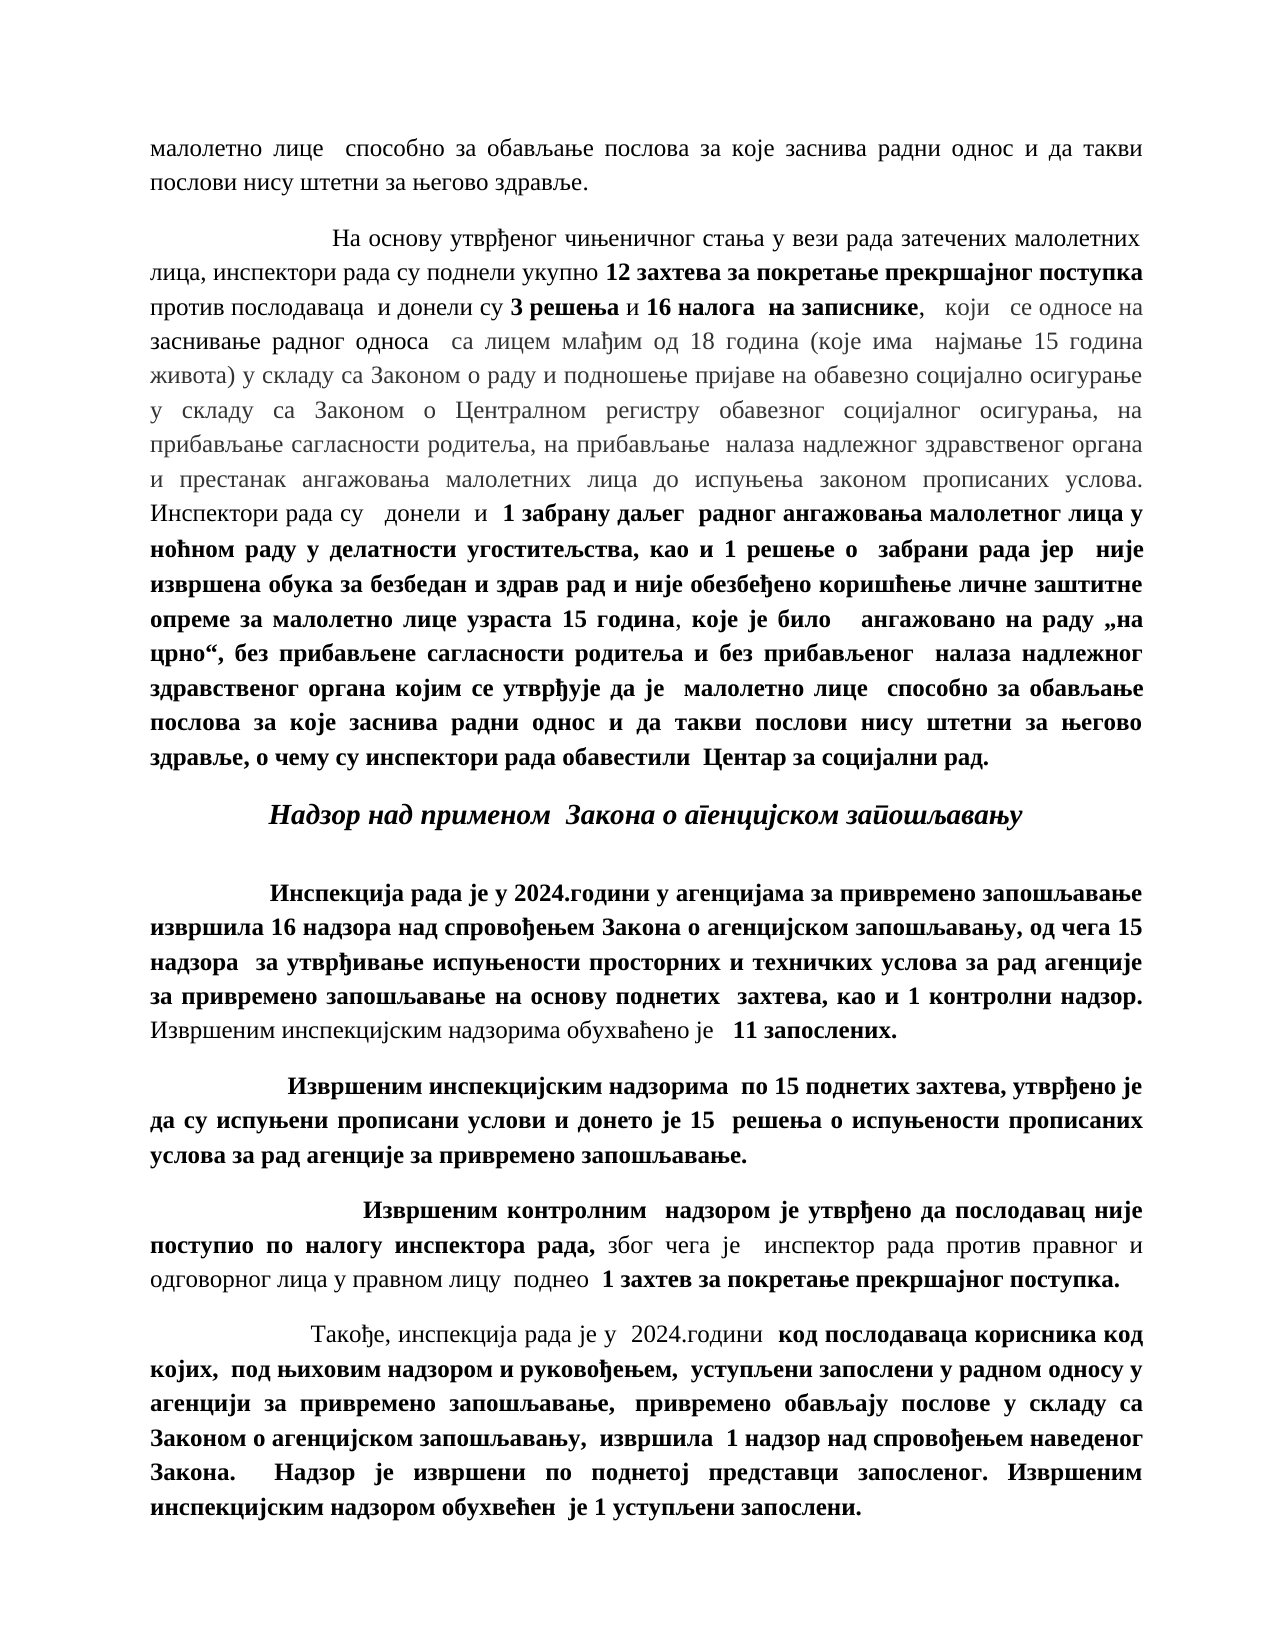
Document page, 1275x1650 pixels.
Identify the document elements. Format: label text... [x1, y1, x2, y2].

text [150, 133, 1144, 196]
text Извршеним инспекцијским надзорима по 15 поднетих захтева, утврђено је да су испуњени прописани услови и донето је 15 решењa о испуњености прописаних услова за рад агенције за привремено запошљавање. [150, 1071, 1144, 1169]
text Такође, инспекција рада је у 2024.години код послодаваца корисника код којих, под њиховим надзором и руковођењем, уступљени запослени у радном односу у агенцији за привремено запошљавање, привремено обављају послове у складу са Законом о агенцијском запошљавању, извршила 1 надзор над спровођењем наведеног Закона. Надзор је извршени по поднетој представци запосленог. Извршеним инспекцијским надзором обухвећен је 1 уступљени запослени. [150, 1319, 1144, 1521]
text На основу утврђеног чињеничног стања у вези рада затечених малолетних лица, инспектори рада су поднели укупно 12 захтева за покретање прекршајног поступка против послодаваца и донели су 3 решења и 16 налога на записнике, који се односе на заснивање радног односа са лицем млађим од 18 година (које има најмање 15 година живота) у складу са Законом о раду и подношење пријаве на обавезно социјално осигурање у складу са Законом о Централном регистру обавезног социјалног осигурања, на прибављање сагласности родитеља, на прибављање налаза надлежног здравственог органа и престанак ангажовања малолетних лица до испуњења законом прописаних услова. Инспектори рада су донели и 1 забрану даљег радног ангажовања малолетног лица у ноћном раду у делатности угоститељства, као и 1 решење о забрани рада јер није извршена обука за безбедан и здрав рад и није обезбеђено коришћење личне заштитне опреме за малолетно лице узраста 15 година, које је било ангажовано на раду „на црно“, без прибављене сагласности родитеља и без прибављеног налаза надлежног здравственог органа којим се утврђује да је малолетно лице способно за обављање послова за које заснива радни однос и да такви послови нису штетни за његово здравље, о чему су инспектори рада обавестили Центар за социјални рад. [150, 223, 1144, 771]
text Инспекција рада је у 2024.години у агенцијама за привремено запошљавање извршила 16 надзора над спровођењем Закона о агенцијском запошљавању, од чега 15 надзора за утврђивање испуњености просторних и техничких услова за рад aгенције за привремено запошљавање на основу поднетих захтева, као и 1 контролни надзор. Извршеним инспекцијским надзорима обухваћено је 11 запослених. [150, 878, 1144, 1044]
text Извршеним контролним надзором је утврђено да послодавац није поступио по налогу инспектора рада, због чега је инспектор рада против правног и одговорног лица у правном лицу поднео 1 захтев за покретање прекршајног поступка. [150, 1195, 1144, 1293]
text Надзор над применом Закона о агенцијском запошљавању [150, 797, 1144, 831]
